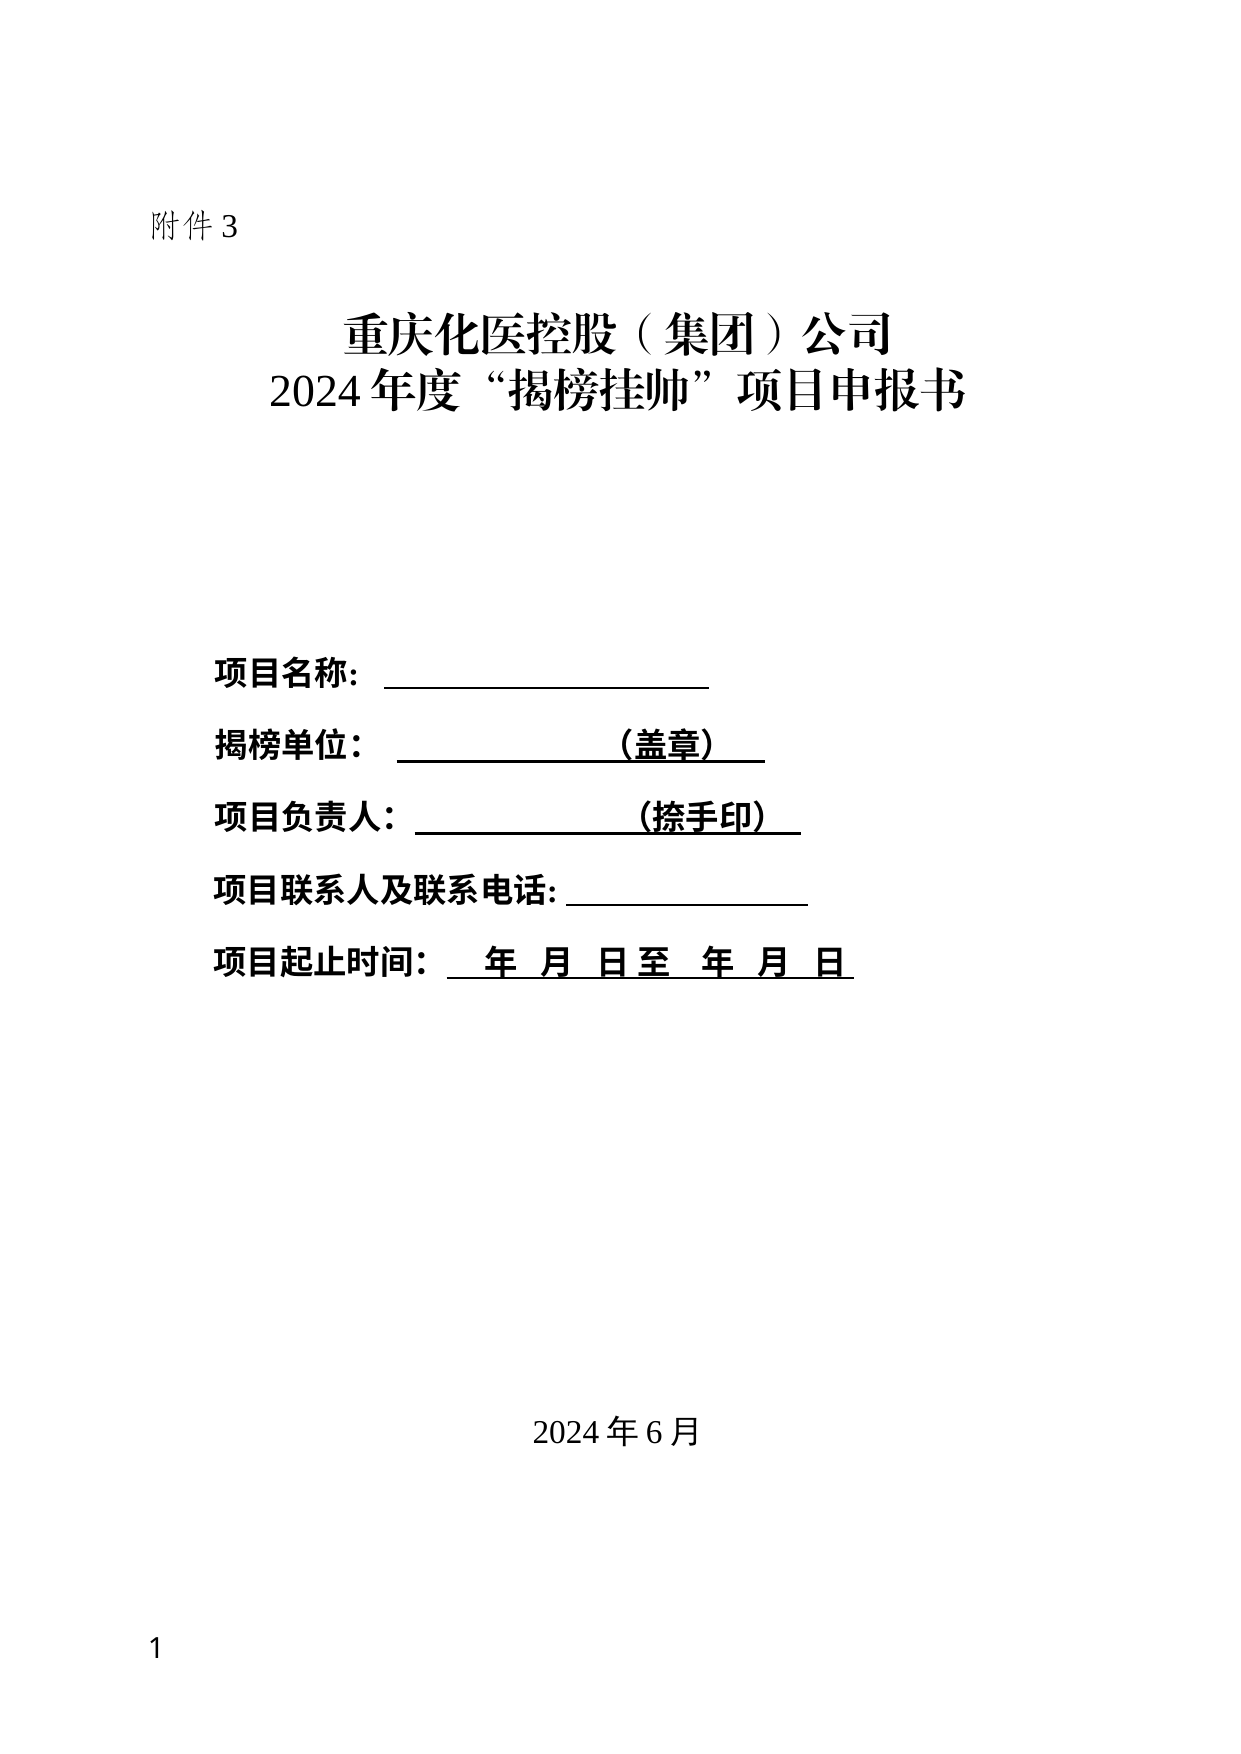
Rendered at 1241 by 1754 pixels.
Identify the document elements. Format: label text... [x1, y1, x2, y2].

text 项目起止时间： 年 月 日 至 年 月 日 [148, 936, 1087, 984]
text 2024年度“揭榜挂帅”项目申报书 [148, 363, 1087, 419]
text 2024年6月 [148, 1410, 1087, 1451]
text 揭榜单位： （盖章） [148, 719, 1087, 767]
text 项目名称: [148, 646, 1087, 695]
text 附件3 [148, 207, 1087, 247]
text 项目联系人及联系电话: [148, 863, 1087, 912]
text 重庆化医控股（集团）公司 [148, 311, 1087, 363]
text 项目负责人： （捺手印） [148, 791, 1087, 839]
